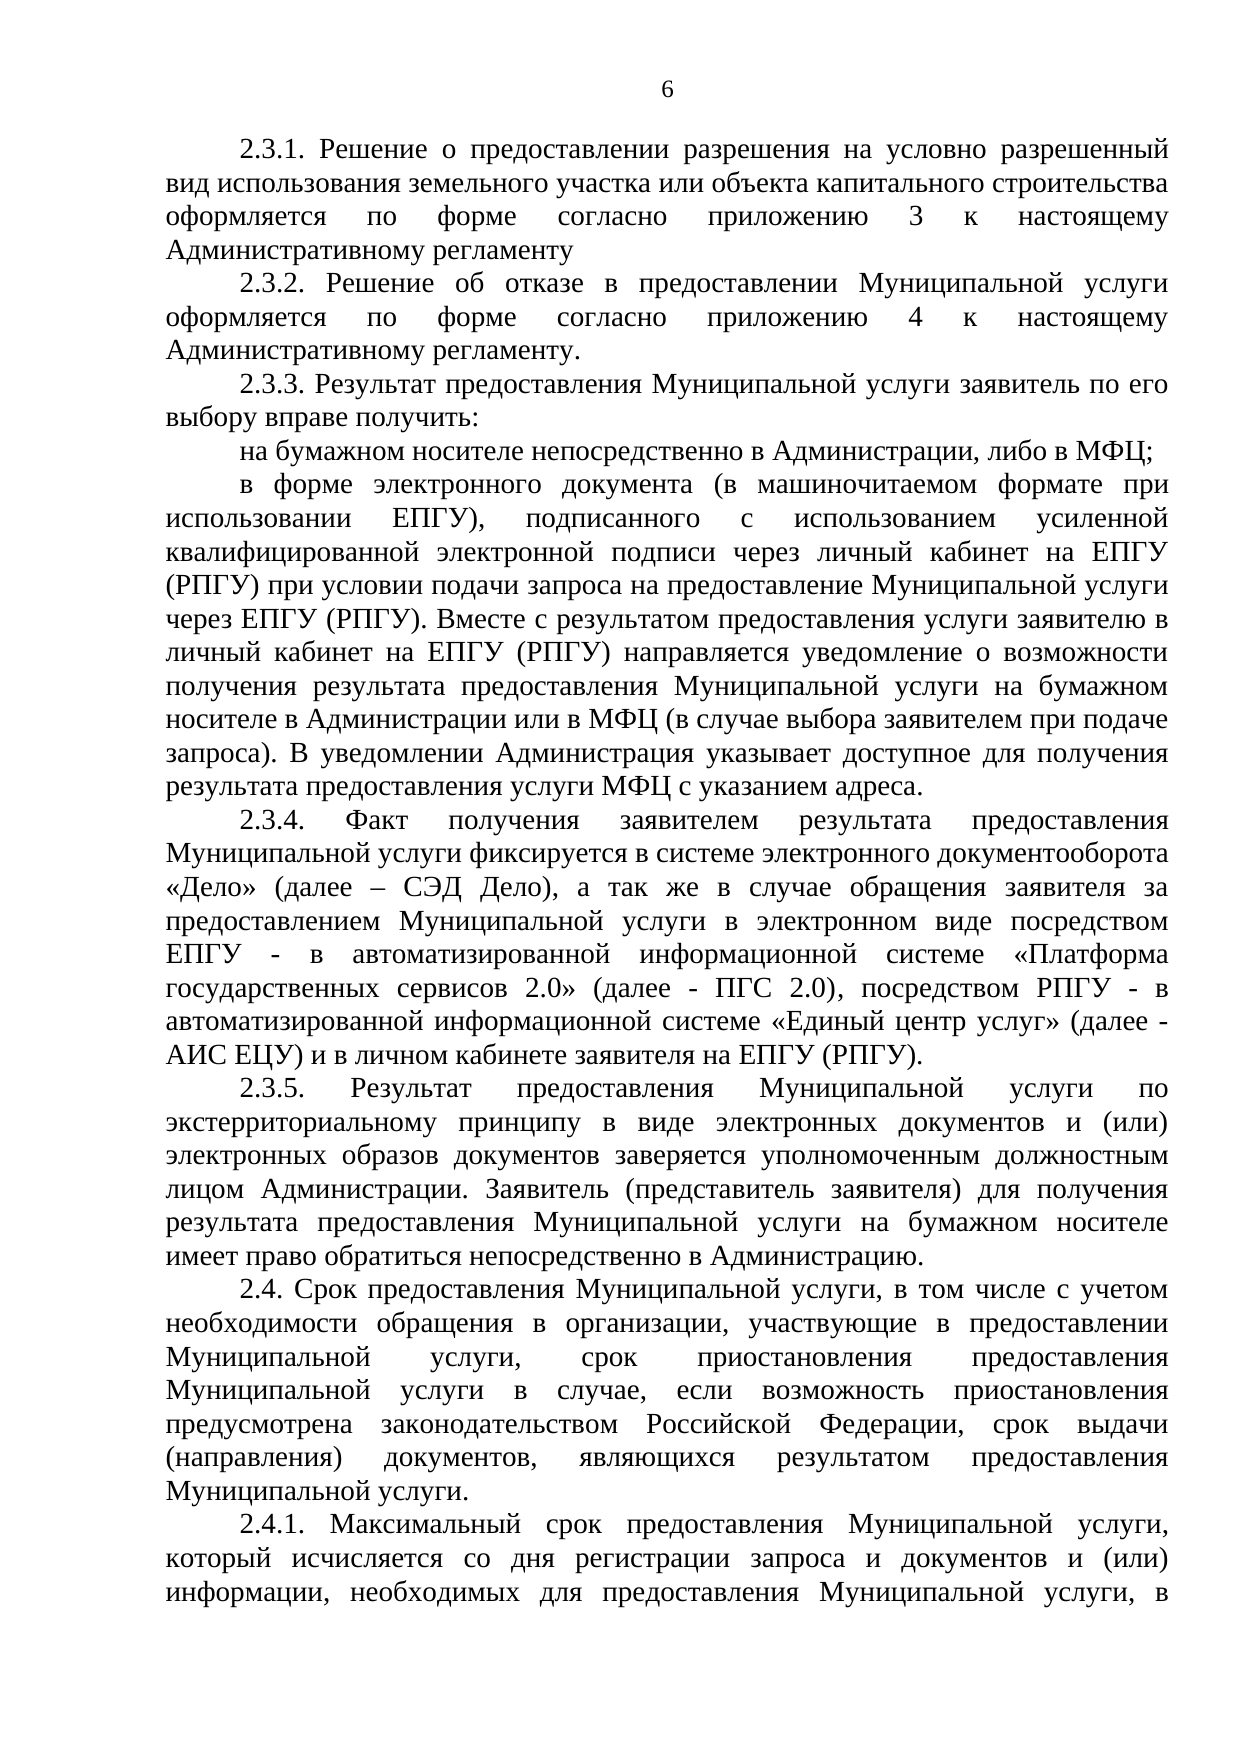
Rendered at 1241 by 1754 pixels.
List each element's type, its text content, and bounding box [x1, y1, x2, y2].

text в форме электронного документа (в машиночитаемом формате при использовании ЕПГУ), подписанного с использованием усиленной квалифицированной электронной подписи через личный кабинет на ЕПГУ (РПГУ) при условии подачи запроса на предоставление Муниципальной услуги через ЕПГУ (РПГУ). Вместе с результатом предоставления услуги заявителю в личный кабинет на ЕПГУ (РПГУ) направляется уведомление о возможности получения результата предоставления Муниципальной услуги на бумажном носителе в Администрации или в МФЦ (в случае выбора заявителем при подаче запроса). В уведомлении Администрация указывает доступное для получения результата предоставления услуги МФЦ с указанием адреса. [165, 467, 1169, 802]
text 2.3.5. Результат предоставления Муниципальной услуги по экстерриториальному принципу в виде электронных документов и (или) электронных образов документов заверяется уполномоченным должностным лицом Администрации. Заявитель (представитель заявителя) для получения результата предоставления Муниципальной услуги на бумажном носителе имеет право обратиться непосредственно в Администрацию. [165, 1070, 1169, 1272]
text 2.3.2. Решение об отказе в предоставлении Муниципальной услуги оформляется по форме согласно приложению 4 к настоящему Административному регламенту. [165, 265, 1169, 366]
text 2.3.1. Решение о предоставлении разрешения на условно разрешенный вид использования земельного участка или объекта капитального строительства оформляется по форме согласно приложению 3 к настоящему Административному регламенту [165, 131, 1169, 265]
text на бумажном носителе непосредственно в Администрации, либо в МФЦ; [165, 433, 1169, 467]
text 2.3.3. Результат предоставления Муниципальной услуги заявитель по его выбору вправе получить: [165, 366, 1169, 433]
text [165, 1507, 1169, 1607]
text 2.4. Срок предоставления Муниципальной услуги, в том числе с учетом необходимости обращения в организации, участвующие в предоставлении Муниципальной услуги, срок приостановления предоставления Муниципальной услуги в случае, если возможность приостановления предусмотрена законодательством Российской Федерации, срок выдачи (направления) документов, являющихся результатом предоставления Муниципальной услуги. [165, 1272, 1169, 1506]
text 2.3.4. Факт получения заявителем результата предоставления Муниципальной услуги фиксируется в системе электронного документооборота «Дело» (далее – СЭД Дело), а так же в случае обращения заявителя за предоставлением Муниципальной услуги в электронном виде посредством ЕПГУ - в автоматизированной информационной системе «Платформа государственных сервисов 2.0» (далее - ПГС 2.0), посредством РПГУ - в автоматизированной информационной системе «Единый центр услуг» (далее - АИС ЕЦУ) и в личном кабинете заявителя на ЕПГУ (РПГУ). [165, 802, 1169, 1070]
